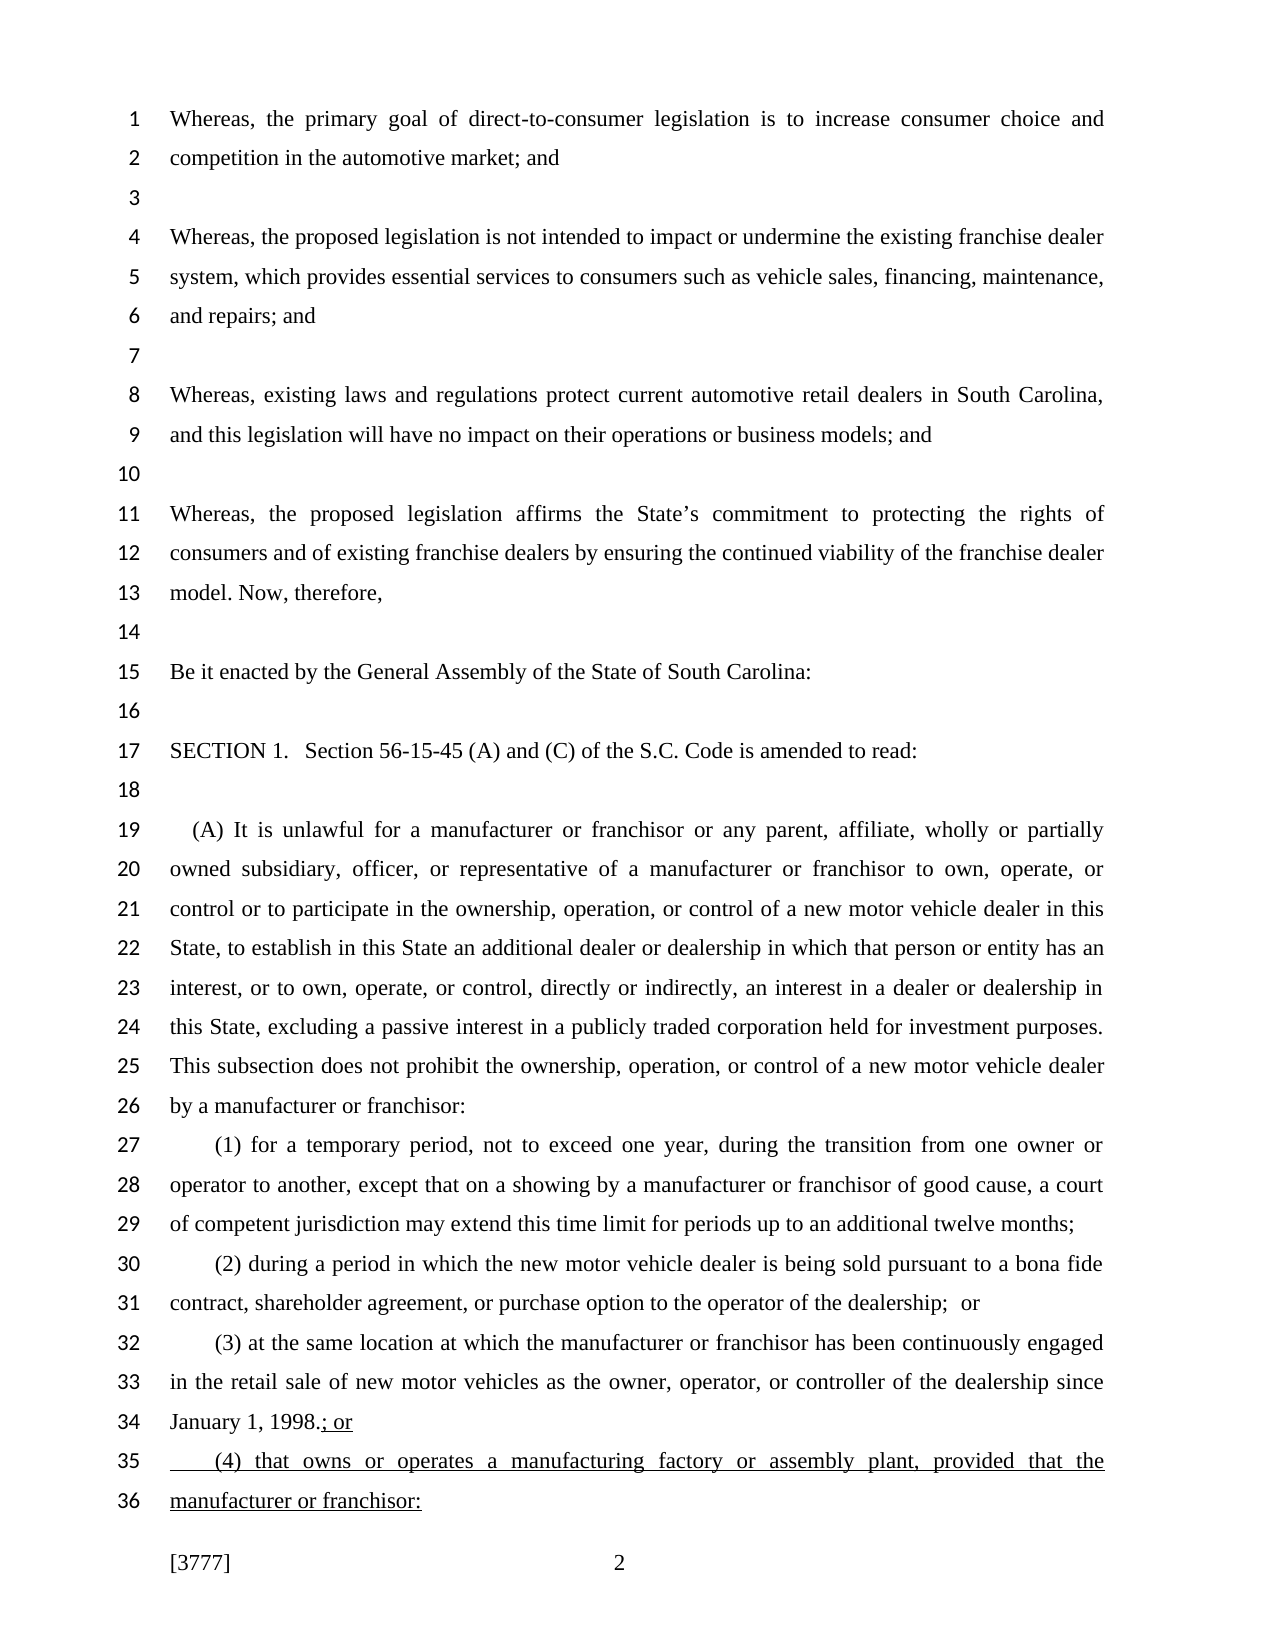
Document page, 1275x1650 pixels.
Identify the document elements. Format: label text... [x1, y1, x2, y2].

text SECTION 1. Section 56‑15‑45 (A) and (C) of the S.C. Code is amended to read: [169, 737, 1106, 763]
text Whereas, the proposed legislation is not intended to impact or undermine the existing franchise dealer system, which provides essential services to consumers such as vehicle sales, financing, maintenance, and repairs; and [169, 223, 1106, 329]
text (2) during a period in which the new motor vehicle dealer is being sold pursuant to a bona fide contract, shareholder agreement, or purchase option to the operator of the dealership; or [169, 1250, 1106, 1316]
text (1) for a temporary period, not to exceed one year, during the transition from one owner or operator to another, except that on a showing by a manufacturer or franchisor of good cause, a court of competent jurisdiction may extend this time limit for periods up to an additional twelve months; [169, 1131, 1106, 1237]
text Whereas, existing laws and regulations protect current automotive retail dealers in South Carolina, and this legislation will have no impact on their operations or business models; and [169, 381, 1106, 447]
text (4) that owns or operates a manufacturing factory or assembly plant, provided that the manufacturer or franchisor: [169, 1447, 1106, 1513]
text (A) It is unlawful for a manufacturer or franchisor or any parent, affiliate, wholly or partially owned subsidiary, officer, or representative of a manufacturer or franchisor to own, operate, or control or to participate in the ownership, operation, or control of a new motor vehicle dealer in this State, to establish in this State an additional dealer or dealership in which that person or entity has an interest, or to own, operate, or control, directly or indirectly, an interest in a dealer or dealership in this State, excluding a passive interest in a publicly traded corporation held for investment purposes. This subsection does not prohibit the ownership, operation, or control of a new motor vehicle dealer by a manufacturer or franchisor: [169, 816, 1106, 1118]
text Whereas, the proposed legislation affirms the State’s commitment to protecting the rights of consumers and of existing franchise dealers by ensuring the continued viability of the franchise dealer model. Now, therefore, [169, 500, 1106, 605]
text Whereas, the primary goal of direct‑to‑consumer legislation is to increase consumer choice and competition in the automotive market; and [169, 105, 1106, 171]
text (3) at the same location at which the manufacturer or franchisor has been continuously engaged in the retail sale of new motor vehicles as the owner, operator, or controller of the dealership since January 1, 1998.; or [169, 1329, 1106, 1434]
text Be it enacted by the General Assembly of the State of South Carolina: [169, 658, 1106, 684]
